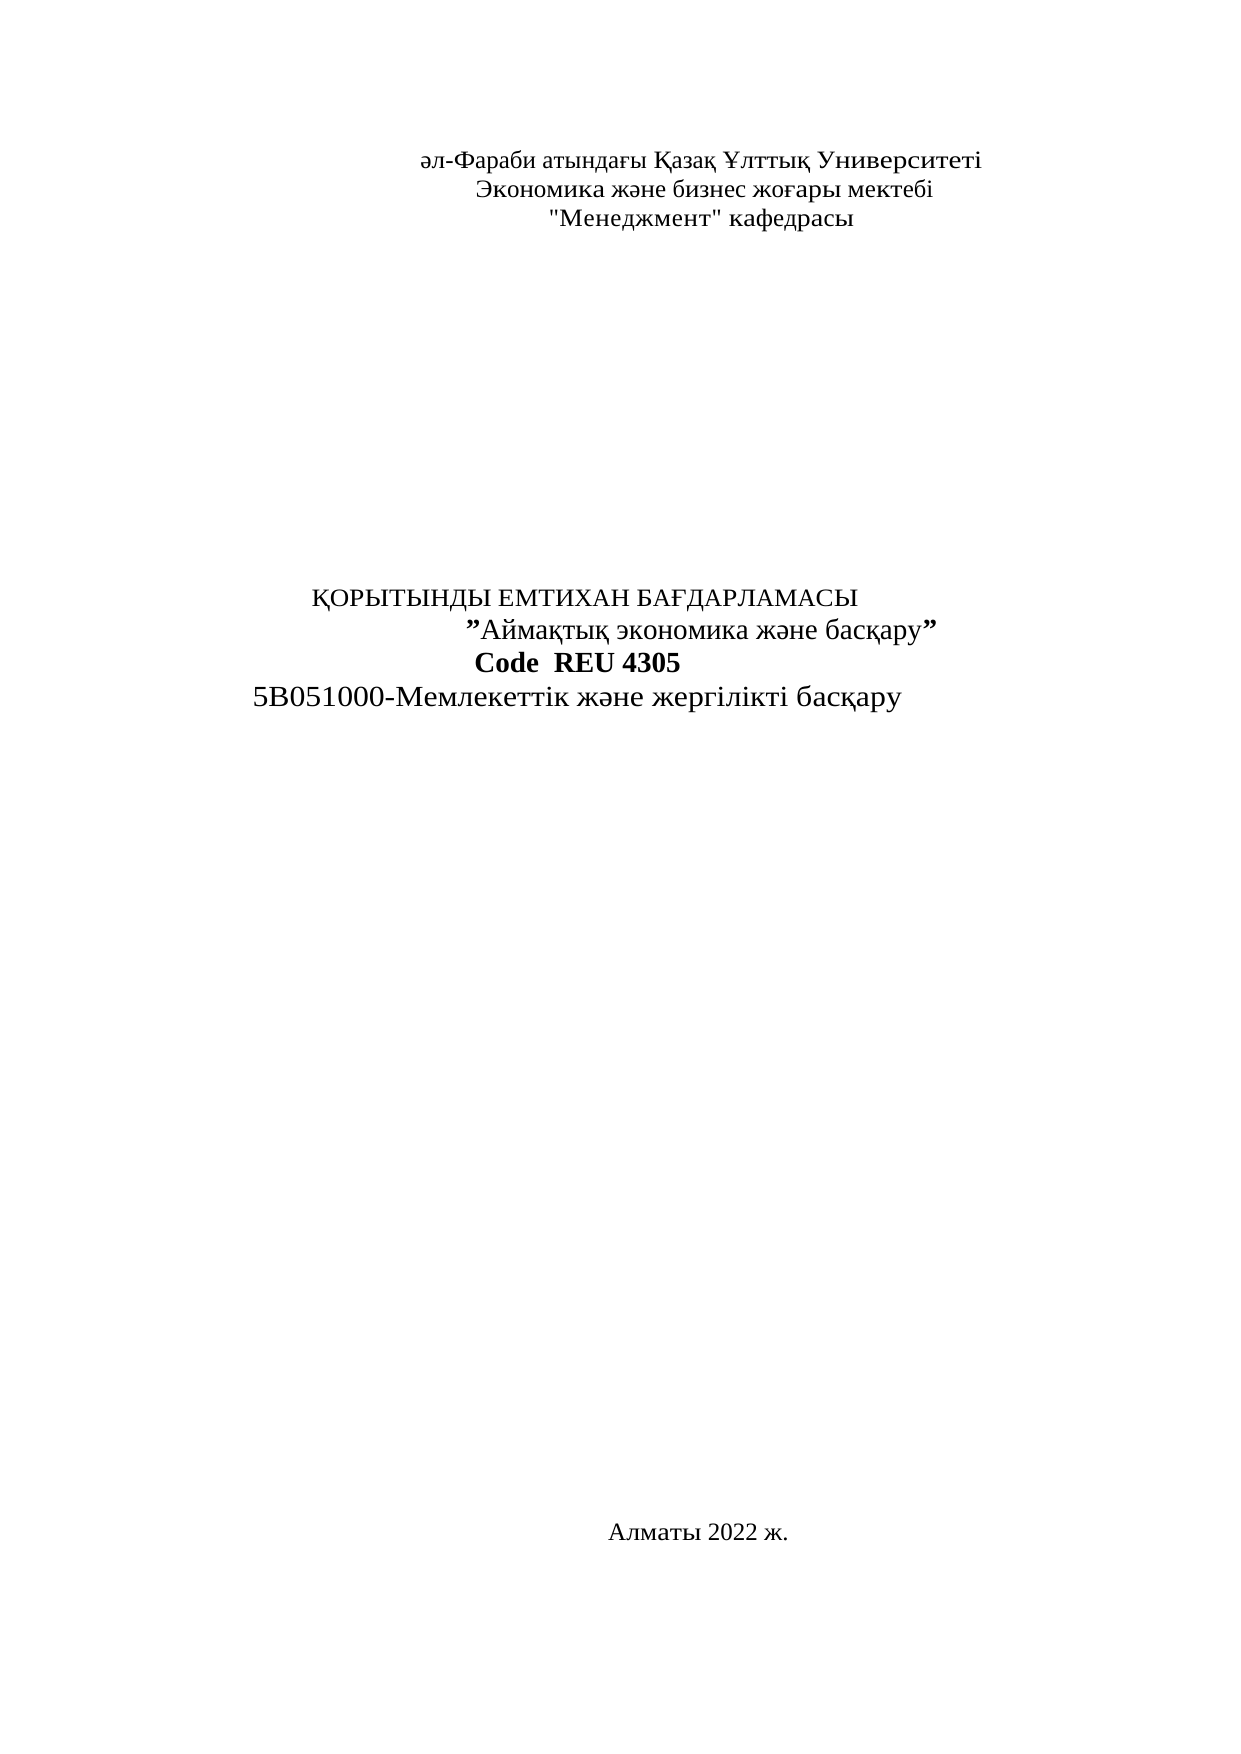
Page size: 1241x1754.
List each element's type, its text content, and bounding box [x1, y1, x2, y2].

text Сode REU 4305 [177, 645, 977, 679]
text ”Аймақтық экономика және басқару” [425, 612, 977, 645]
text ҚОРЫТЫНДЫ ЕМТИХАН БАҒДАРЛАМАСЫ [192, 583, 977, 612]
text Алматы 2022 ж. [608, 1517, 1154, 1546]
text әл-Фараби атындағы Қазақ Ұлттық Университеті [330, 146, 1072, 174]
text 5В051000-Мемлекеттік және жергілікті басқару [177, 679, 977, 712]
text Экономика және бизнес жоғары мектебі "Менеджмент" кафедрасы [330, 174, 1072, 232]
